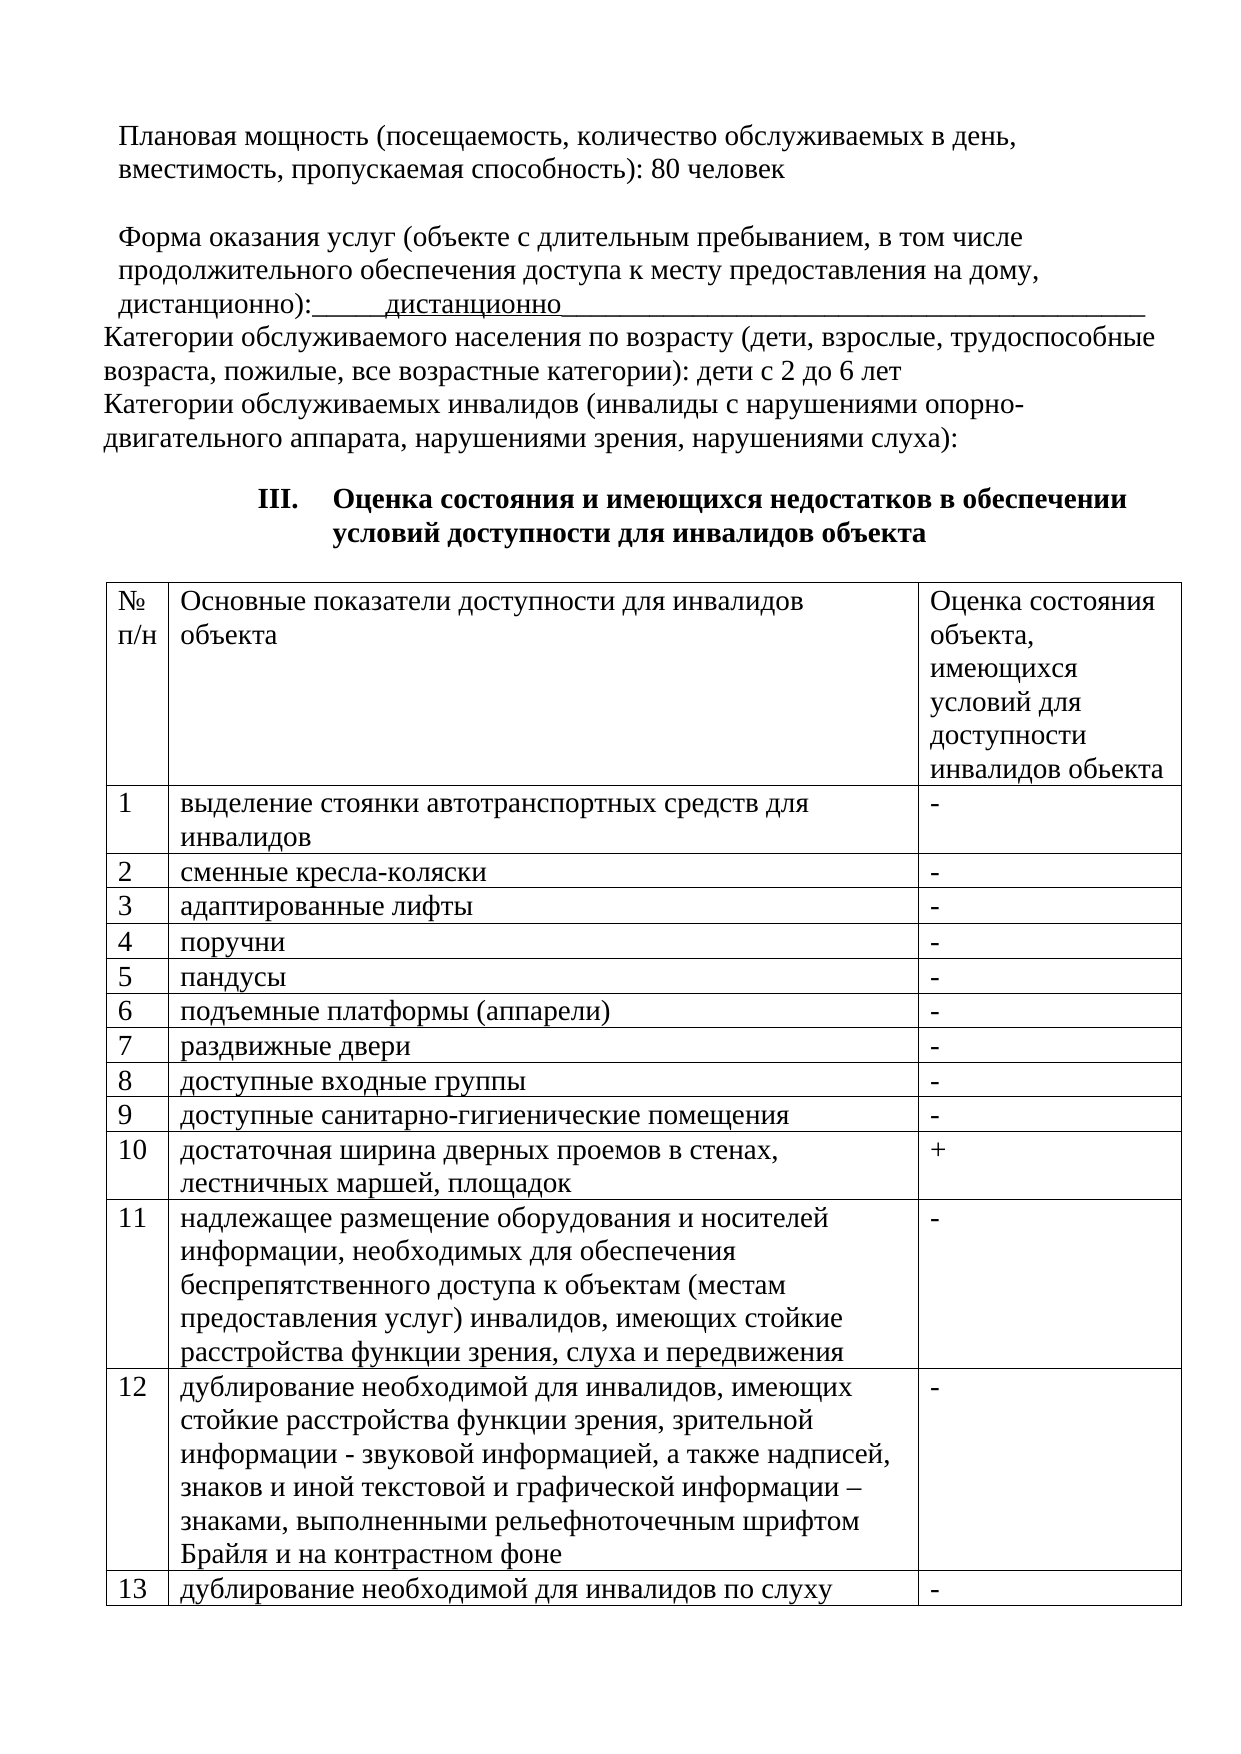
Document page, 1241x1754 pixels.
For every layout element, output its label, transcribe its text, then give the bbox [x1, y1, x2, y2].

table_cell выделение стоянки автотранспортных средств для инвалидов [169, 786, 918, 853]
table_cell доступные санитарно-гигиенические помещения [169, 1097, 918, 1131]
table_cell 11 [107, 1200, 168, 1368]
table_cell 4 [107, 924, 168, 958]
table_cell 5 [107, 959, 168, 992]
table_cell - [919, 1200, 1181, 1368]
table_cell - [919, 994, 1181, 1027]
table_cell - [919, 854, 1181, 887]
table_cell 3 [107, 888, 168, 923]
table_cell - [919, 1097, 1181, 1131]
table_cell надлежащее размещение оборудования и носителей информации, необходимых для обеспечения беспрепятственного доступа к объектам (местам предоставления услуг) инвалидов, имеющих стойкие расстройства функции зрения, слуха и передвижения [169, 1200, 918, 1368]
table_cell - [919, 786, 1181, 853]
text Категории обслуживаемого населения по возрасту (дети, взрослые, трудоспособные возраста, пожилые, все возрастные категории): дети с 2 до 6 лет [103, 319, 1181, 386]
table_cell - [919, 1571, 1181, 1604]
table_cell 12 [107, 1369, 168, 1570]
table_cell - [919, 888, 1181, 923]
table_cell доступные входные группы [169, 1063, 918, 1096]
table_cell + [919, 1132, 1181, 1199]
table_cell сменные кресла-коляски [169, 854, 918, 887]
table_cell адаптированные лифты [169, 888, 918, 923]
table_cell 6 [107, 994, 168, 1027]
table_cell - [919, 1028, 1181, 1062]
table_cell - [919, 1063, 1181, 1096]
table_cell достаточная ширина дверных проемов в стенах, лестничных маршей, площадок [169, 1132, 918, 1199]
table_cell дублирование необходимой для инвалидов, имеющих стойкие расстройства функции зрения, зрительной информации - звуковой информацией, а также надписей, знаков и иной текстовой и графической информации – знаками, выполненными рельефноточечным шрифтом Брайля и на контрастном фоне [169, 1369, 918, 1570]
table_cell 13 [107, 1571, 168, 1604]
table_header Основные показатели доступности для инвалидов объекта [169, 583, 918, 784]
text Плановая мощность (посещаемость, количество обслуживаемых в день, вместимость, пропускаемая способность): 80 человек [118, 118, 1181, 185]
table_cell - [919, 1369, 1181, 1570]
text Категории обслуживаемых инвалидов (инвалиды с нарушениями опорно-двигательного аппарата, нарушениями зрения, нарушениями слуха): [103, 386, 1181, 453]
text Форма оказания услуг (объекте с длительным пребыванием, в том числе продолжительного обеспечения доступа к месту предоставления на дому, дистанционно):_____дистанционно________________________________________ [118, 219, 1181, 319]
table_cell 2 [107, 854, 168, 887]
table_cell - [919, 924, 1181, 958]
table_cell 9 [107, 1097, 168, 1131]
table_cell 7 [107, 1028, 168, 1062]
table_header № п/н [107, 583, 168, 784]
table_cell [169, 1571, 918, 1604]
table_cell поручни [169, 924, 918, 958]
list Оценка состояния и имеющихся недостатков в обеспечении условий доступности для инвалидов объекта [257, 482, 1181, 549]
table_cell 10 [107, 1132, 168, 1199]
table_cell - [919, 959, 1181, 992]
table_header Оценка состояния объекта, имеющихся условий для доступности инвалидов обьекта [919, 583, 1181, 784]
table_cell пандусы [169, 959, 918, 992]
table_cell раздвижные двери [169, 1028, 918, 1062]
table_cell 1 [107, 786, 168, 853]
table_cell 8 [107, 1063, 168, 1096]
table_cell подъемные платформы (аппарели) [169, 994, 918, 1027]
